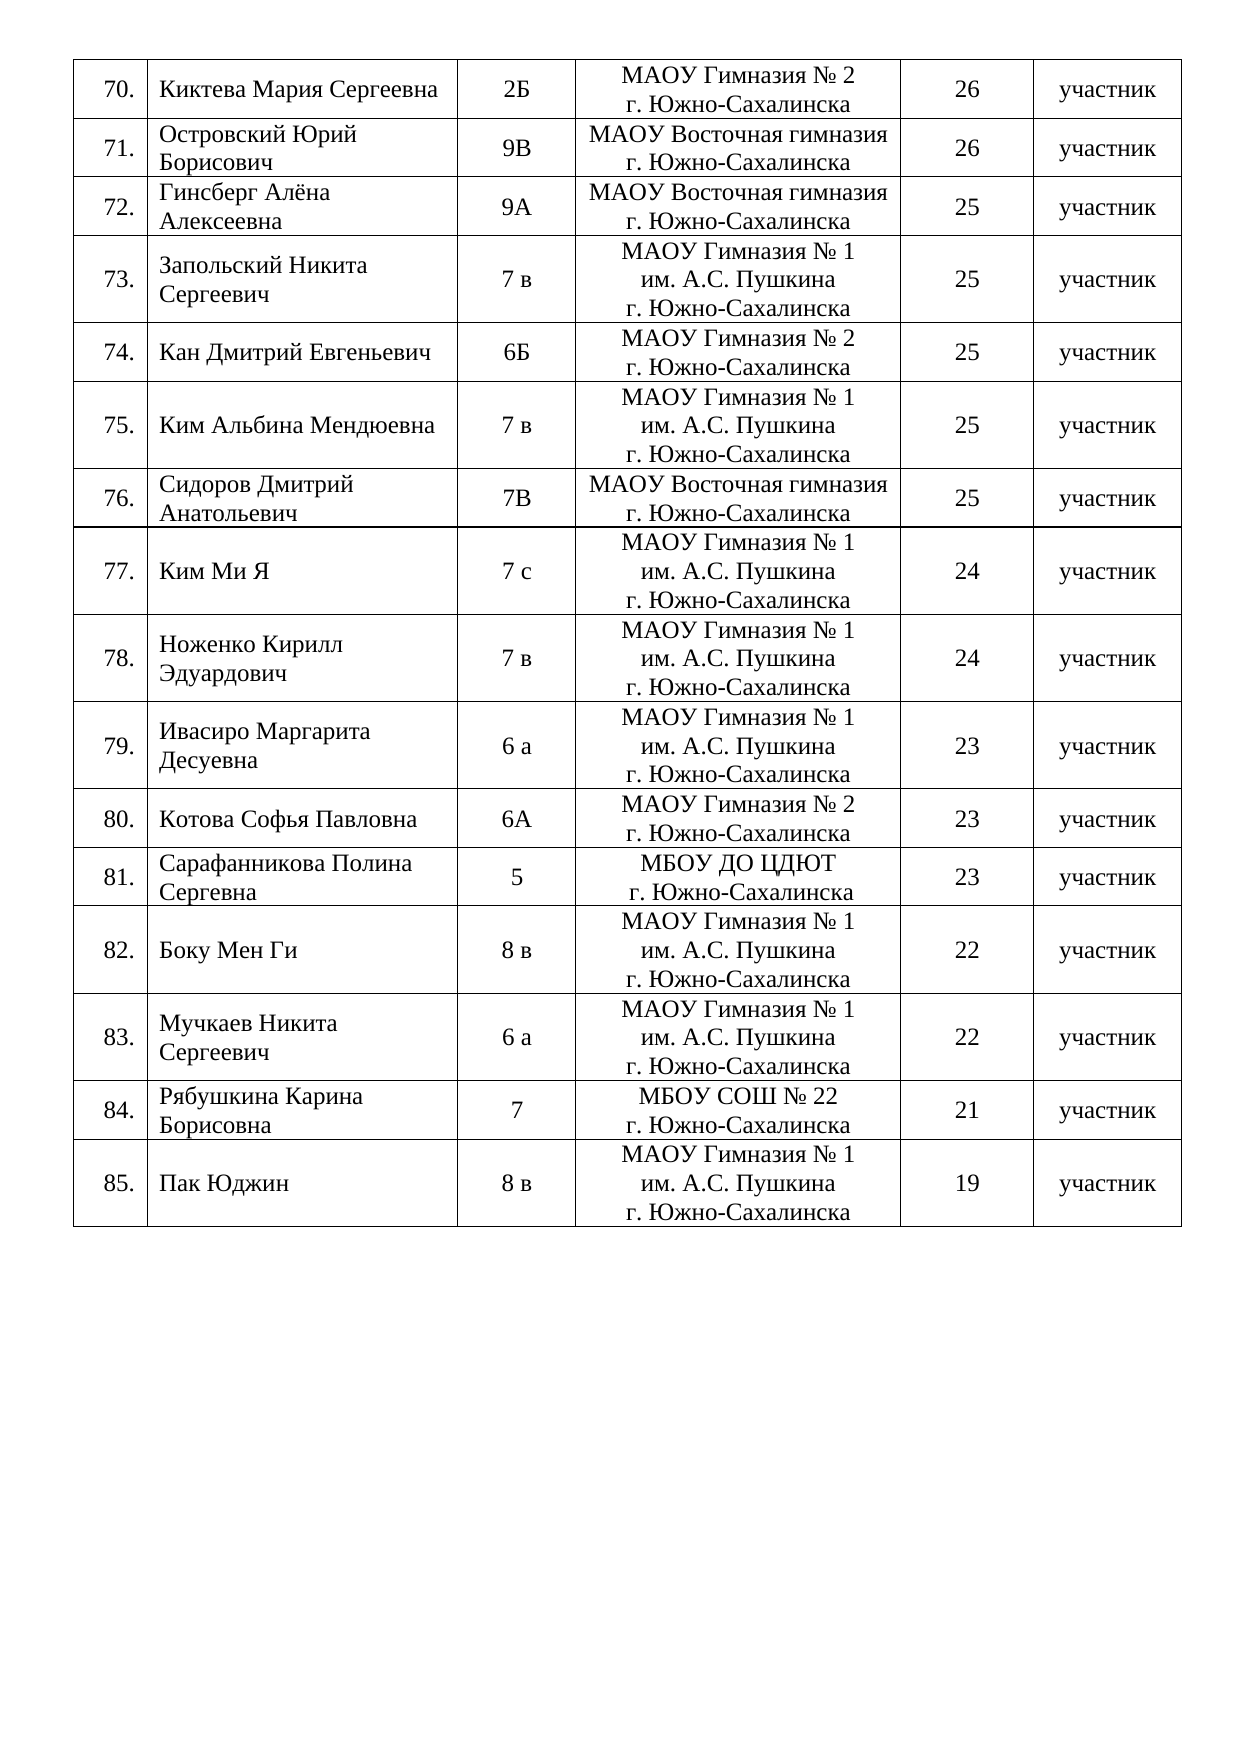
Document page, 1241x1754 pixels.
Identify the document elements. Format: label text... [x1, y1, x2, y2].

table_cell Ивасиро Маргарита Десуевна [148, 702, 457, 788]
table_cell [74, 60, 147, 118]
table_cell участник [1034, 177, 1181, 235]
table_cell 23 [901, 848, 1033, 905]
table_cell МАОУ Гимназия № 1 им. А.С. Пушкина г. Южно-Сахалинска [576, 994, 900, 1080]
table_cell участник [1034, 236, 1181, 322]
table_cell 23 [901, 789, 1033, 847]
table_cell МАОУ Гимназия № 1 им. А.С. Пушкина г. Южно-Сахалинска [576, 615, 900, 701]
table_cell МАОУ Гимназия № 2 г. Южно-Сахалинска [576, 789, 900, 847]
table_cell 6 а [458, 702, 575, 788]
table_cell [74, 236, 147, 322]
table_cell участник [1034, 789, 1181, 847]
table_cell участник [1034, 906, 1181, 993]
table_cell участник [1034, 382, 1181, 468]
table_cell Рябушкина Карина Борисовна [148, 1081, 457, 1138]
table_cell 25 [901, 469, 1033, 526]
table_cell [74, 994, 147, 1080]
table_cell [74, 702, 147, 788]
table_cell МАОУ Гимназия № 1 им. А.С. Пушкина г. Южно-Сахалинска [576, 236, 900, 322]
table_cell 9В [458, 119, 575, 176]
table_cell 9А [458, 177, 575, 235]
table_cell 23 [901, 702, 1033, 788]
table_cell МБОУ ДО ЦДЮТ г. Южно-Сахалинска [836, 848, 900, 905]
table_cell 25 [901, 177, 1033, 235]
table_cell 19 [901, 1140, 1033, 1226]
table_cell 25 [901, 382, 1033, 468]
table_cell 26 [901, 60, 1033, 118]
table_cell участник [1034, 528, 1181, 614]
table_cell участник [1034, 1140, 1181, 1226]
table_cell 21 [901, 1081, 1033, 1138]
table_cell МБОУ ДО ЦДЮТ г. Южно-Сахалинска [576, 848, 640, 905]
table_cell МБОУ СОШ № 22 г. Южно-Сахалинска [576, 1081, 900, 1138]
table_cell участник [1034, 323, 1181, 381]
table_cell 5 [458, 848, 575, 905]
table_cell Ким Альбина Мендюевна [148, 382, 457, 468]
table_cell 7 [458, 1081, 575, 1138]
table_cell МАОУ Восточная гимназия г. Южно-Сахалинска [576, 469, 900, 526]
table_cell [576, 119, 900, 176]
table_cell [74, 119, 147, 176]
table_cell Пак Юджин [148, 1140, 457, 1226]
table_cell Запольский Никита Сергеевич [148, 236, 457, 322]
table_cell Ким Ми Я [148, 528, 457, 614]
table_cell участник [1034, 994, 1181, 1080]
table_cell 7 в [458, 382, 575, 468]
table_cell Сарафанникова Полина Сергевна [257, 848, 457, 905]
table_cell [74, 469, 147, 526]
table_cell [74, 1081, 147, 1138]
table_cell [74, 848, 147, 905]
table_cell МАОУ Гимназия № 1 им. А.С. Пушкина г. Южно-Сахалинска [576, 382, 900, 468]
table_cell 8 в [458, 1140, 575, 1226]
table_cell 24 [901, 615, 1033, 701]
table_cell 7 в [458, 615, 575, 701]
table_cell [74, 177, 147, 235]
table_cell 26 [901, 119, 1033, 176]
table_cell МАОУ Гимназия № 1 им. А.С. Пушкина г. Южно-Сахалинска [576, 528, 900, 614]
table_cell 8 в [458, 906, 575, 993]
table_cell 7В [458, 469, 575, 526]
table_cell [74, 906, 147, 993]
table_cell [74, 382, 147, 468]
table_cell 25 [901, 236, 1033, 322]
table_cell участник [1034, 1081, 1181, 1138]
table_cell участник [1034, 469, 1181, 526]
table_cell МАОУ Гимназия № 2 г. Южно-Сахалинска [576, 60, 900, 118]
table_cell Боку Мен Ги [148, 906, 457, 993]
table_cell 2Б [458, 60, 575, 118]
table_cell 22 [901, 906, 1033, 993]
table_cell 6Б [458, 323, 575, 381]
table_cell [74, 1140, 147, 1226]
table_cell Киктева Мария Сергеевна [148, 60, 457, 118]
table_cell Котова Софья Павловна [148, 789, 457, 847]
table_cell МАОУ Гимназия № 1 им. А.С. Пушкина г. Южно-Сахалинска [576, 906, 900, 993]
table_cell 6А [458, 789, 575, 847]
table_cell [74, 615, 147, 701]
table_cell участник [1034, 615, 1181, 701]
table_cell 7 в [458, 236, 575, 322]
table_cell Ноженко Кирилл Эдуардович [148, 615, 457, 701]
table_cell МАОУ Гимназия № 2 г. Южно-Сахалинска [576, 323, 900, 381]
table_cell МАОУ Гимназия № 1 им. А.С. Пушкина г. Южно-Сахалинска [576, 1140, 900, 1226]
table_cell МАОУ Гимназия № 1 им. А.С. Пушкина г. Южно-Сахалинска [576, 702, 900, 788]
table_cell 25 [901, 323, 1033, 381]
table_cell участник [1034, 848, 1181, 905]
table_cell Кан Дмитрий Евгеньевич [148, 323, 457, 381]
table_cell 22 [901, 994, 1033, 1080]
table_cell Островский Юрий Борисович [148, 119, 457, 176]
table_cell Мучкаев Никита Сергеевич [148, 994, 457, 1080]
table_cell 24 [901, 528, 1033, 614]
table_cell Гинсберг Алёна Алексеевна [148, 177, 457, 235]
table_cell [74, 789, 147, 847]
table_cell 6 а [458, 994, 575, 1080]
table_cell Сидоров Дмитрий Анатольевич [148, 469, 457, 526]
table_cell [74, 323, 147, 381]
table_cell участник [1034, 119, 1181, 176]
table_cell участник [1034, 60, 1181, 118]
table_cell [74, 528, 147, 614]
table_cell участник [1034, 702, 1181, 788]
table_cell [576, 177, 900, 235]
table_cell 7 с [458, 528, 575, 614]
